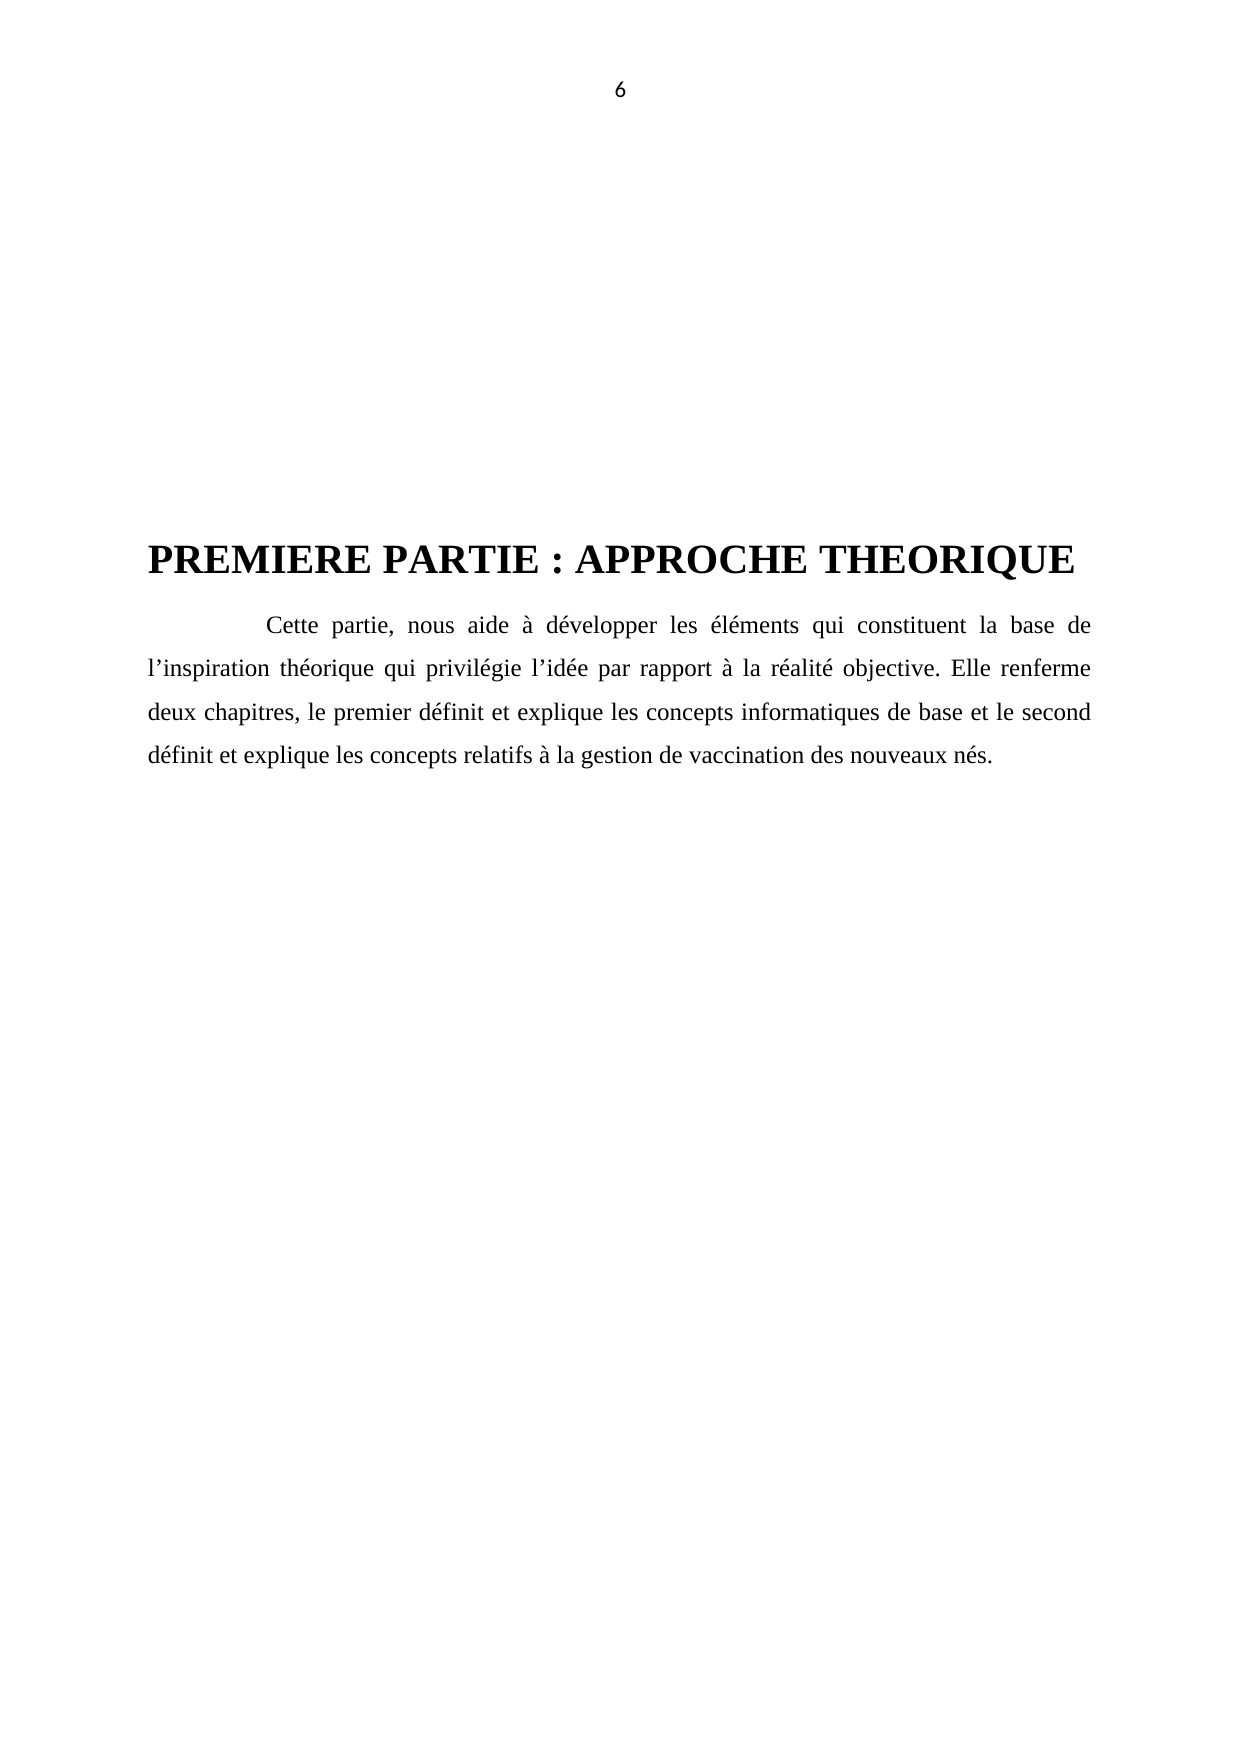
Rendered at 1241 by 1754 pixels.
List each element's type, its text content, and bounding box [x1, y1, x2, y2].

text Cette partie, nous aide à développer les éléments qui constituent la base de l’inspiration théorique qui privilégie l’idée par rapport à la réalité objective. Elle renferme deux chapitres, le premier définit et explique les concepts informatiques de base et le second définit et explique les concepts relatifs à la gestion de vaccination des nouveaux nés. [148, 610, 1093, 768]
text PREMIERE PARTIE : APPROCHE THEORIQUE [148, 534, 1093, 582]
